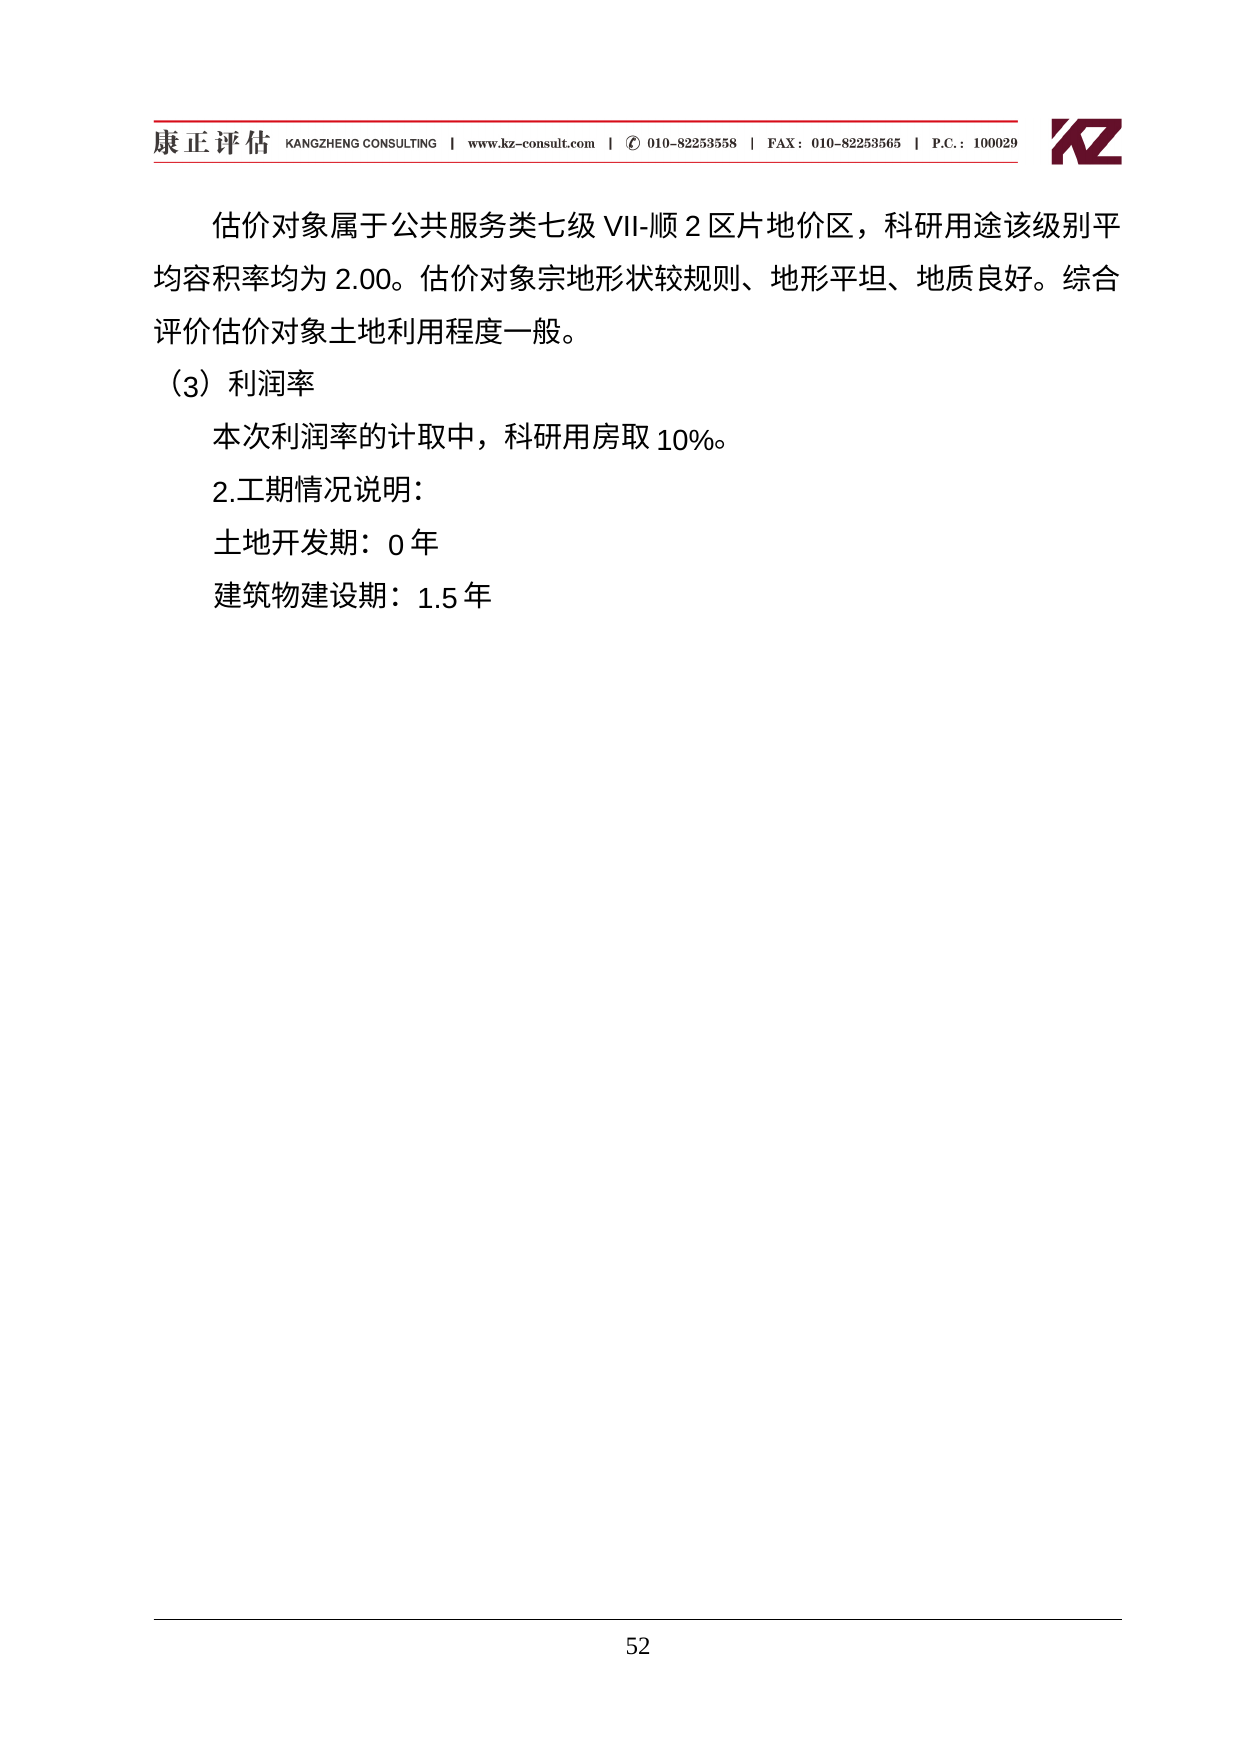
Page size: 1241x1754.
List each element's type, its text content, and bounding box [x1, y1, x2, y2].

text 2.工期情况说明： [153, 467, 1107, 509]
text 土地开发期：0年 [153, 519, 1107, 562]
picture [153, 118, 1122, 165]
text 建筑物建设期：1.5年 [153, 572, 1107, 614]
text 估价对象属于公共服务类七级VII-顺2区片地价区，科研用途该级别平均容积率均为2.00。估价对象宗地形状较规则、地形平坦、地质良好。综合评价估价对象土地利用程度一般。 [153, 202, 1122, 350]
text 本次利润率的计取中，科研用房取10%。 [153, 414, 1107, 456]
text （3）利润率 [153, 361, 1107, 403]
